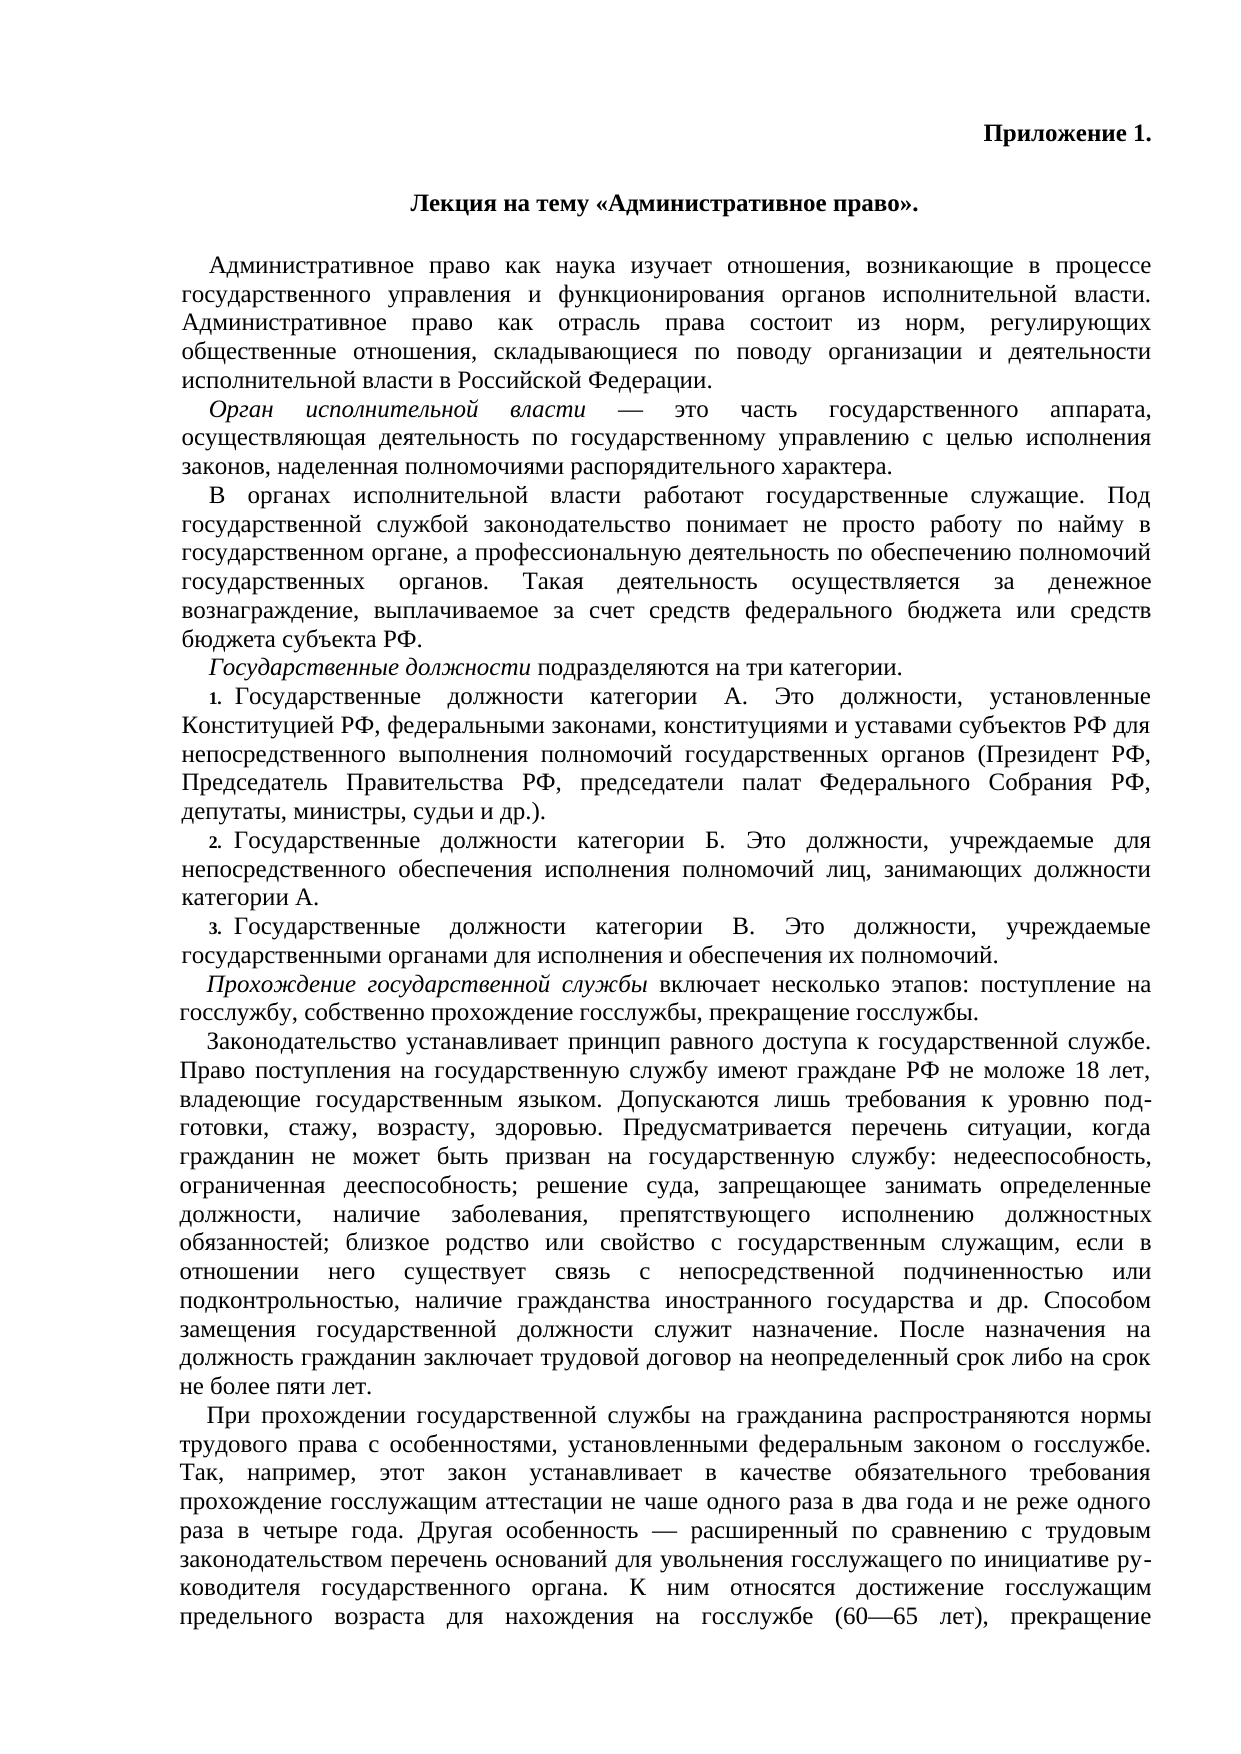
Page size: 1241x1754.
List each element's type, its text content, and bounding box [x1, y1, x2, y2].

text В органах исполнительной власти работают государственные служащие. Под государственной службой законодательство понимает не просто работу по найму в государственном органе, а профессиональную деятельность по обеспечению полномочий государственных органов. Такая деятельность осуществляется за денежное вознаграждение, выплачиваемое за счет средств федерального бюджета или средств бюджета субъекта РФ. [181, 480, 1152, 652]
text Административное право как наука изучает отношения, возникающие в процессе государственного управления и функционирования органов исполнительной власти. Административное право как отрасль права состоит из норм, регулирующих общественные отношения, складывающиеся по поводу организации и деятельности исполнительной власти в Российской Федерации. [181, 250, 1152, 394]
list Государственные должности категории А. Это должности, установленные Конституцией РФ, федеральными законами, конституциями и уставами субъектов РФ для непосредственного выполнения полномочий государственных органов (Президент РФ, Председатель Правительства РФ, председатели палат Федерального Собрания РФ, депутаты, министры, судьи и др.). [181, 681, 1152, 825]
text Приложение 1. [177, 118, 1152, 147]
subtitle Лекция на тему «Административное право». [177, 188, 1152, 217]
list Государственные должности категории В. Это должности, учреждаемые государственными органами для исполнения и обеспечения их полномочий. [181, 911, 1152, 969]
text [179, 1400, 1152, 1630]
text Государственные должности подразделяются на три категории. [181, 652, 1152, 681]
list Государственные должности категории Б. Это должности, учреждаемые для непосредственного обеспечения исполнения полномочий лиц, занимающих должности категории А. [181, 825, 1152, 911]
text Прохождение государственной службы включает несколько этапов: поступление на госслужбу, собственно прохождение госслужбы, прекращение госслужбы. [179, 969, 1152, 1026]
text Законодательство устанавливает принцип равного доступа к государственной службе. Право поступления на государственную службу имеют граждане РФ не моложе 18 лет, владеющие государственным языком. Допускаются лишь требования к уровню подготовки, стажу, возрасту, здоровью. Предусматривается перечень ситуации, когда гражданин не может быть призван на государственную службу: недееспособность, ограниченная дееспособность; решение суда, запрещающее занимать определенные должности, наличие заболевания, препятствующего исполнению должностных обязанностей; близкое родство или свойство с государственным служащим, если в отношении него существует связь с непосредственной подчиненностью или подконтрольностью, наличие гражданства иностранного государства и др. Способом замещения государственной должности служит назначение. После назначения на должность гражданин заключает трудовой договор на неопределенный срок либо на срок не более пяти лет. [179, 1026, 1152, 1400]
text Орган исполнительной власти — это часть государственного аппарата, осуществляющая деятельность по государственному управлению с целью исполнения законов, наделенная полномочиями распорядительного характера. [181, 394, 1152, 480]
